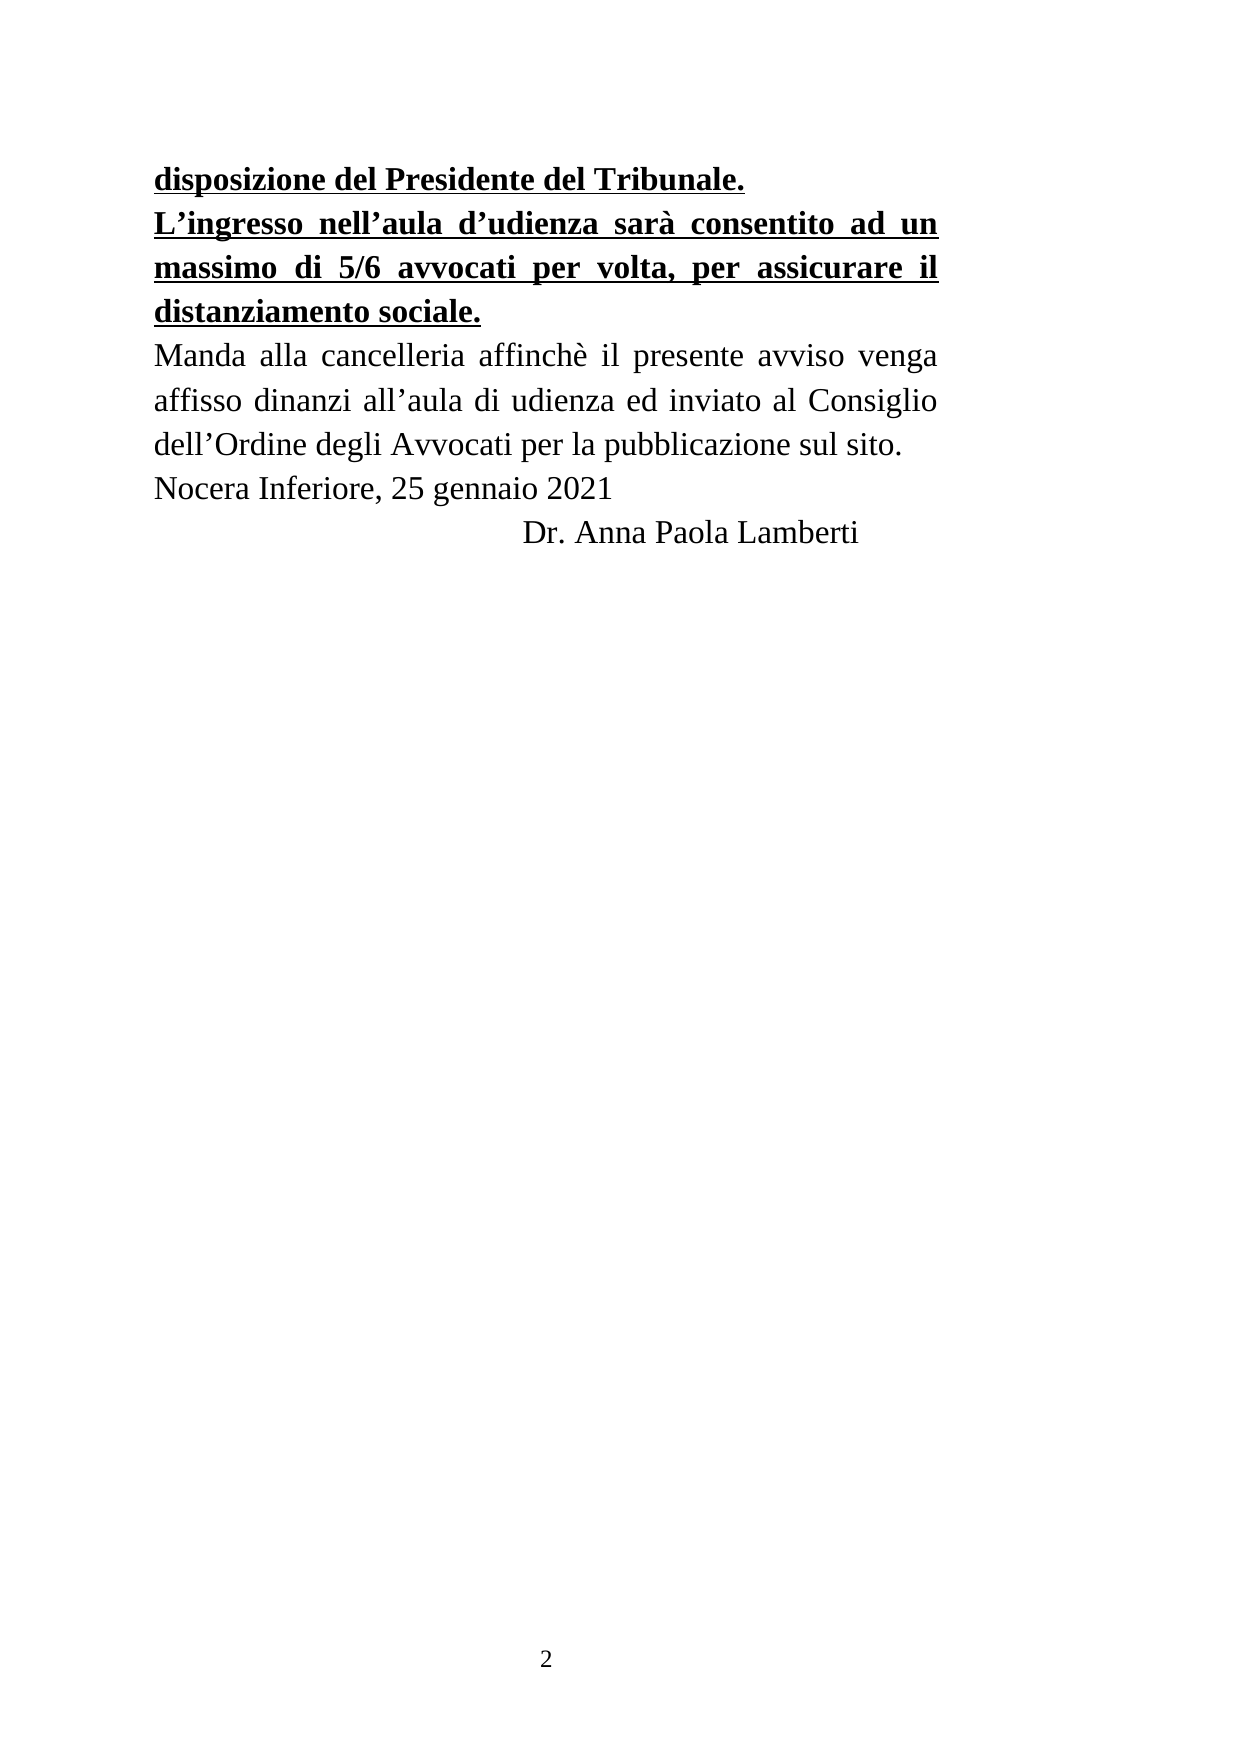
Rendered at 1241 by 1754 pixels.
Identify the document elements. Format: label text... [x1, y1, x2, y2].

text L’ingresso nell’aula d’udienza sarà consentito ad un massimo di 5/6 avvocati per volta, per assicurare il distanziamento sociale. [153, 282, 939, 330]
text Dr. Anna Paola Lamberti [153, 512, 939, 550]
text Nocera Inferiore, 25 gennaio 2021 [153, 468, 939, 506]
text L’ingresso nell’aula d’udienza sarà consentito ad un massimo di 5/6 avvocati per volta, per assicurare il distanziamento sociale. [153, 238, 939, 281]
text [153, 159, 939, 198]
text Manda alla cancelleria affinchè il presente avviso venga affisso dinanzi all’aula di udienza ed inviato al Consiglio dell’Ordine degli Avvocati per la pubblicazione sul sito. [153, 336, 939, 462]
text L’ingresso nell’aula d’udienza sarà consentito ad un massimo di 5/6 avvocati per volta, per assicurare il distanziamento sociale. [153, 203, 939, 237]
